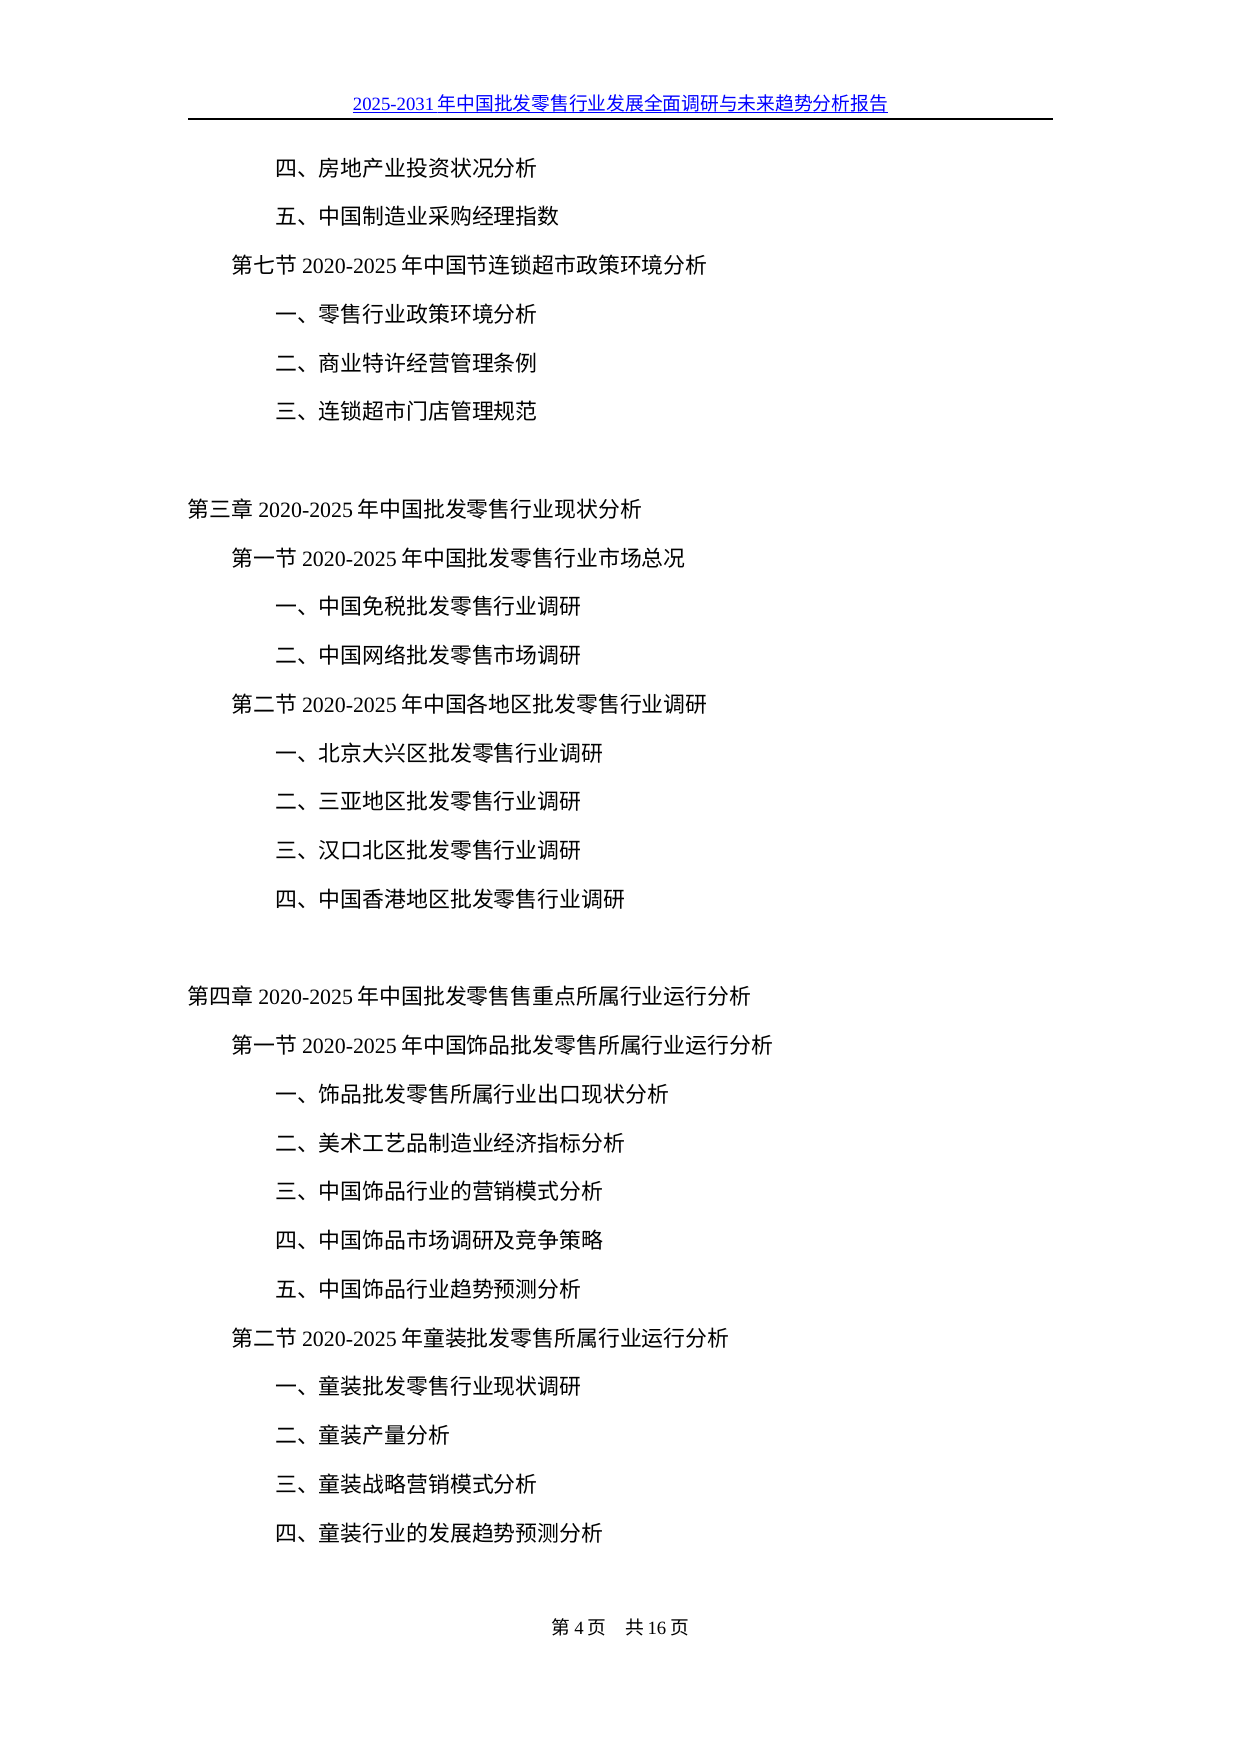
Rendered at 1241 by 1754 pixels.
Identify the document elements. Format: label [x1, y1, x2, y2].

text [187, 150, 1053, 1548]
